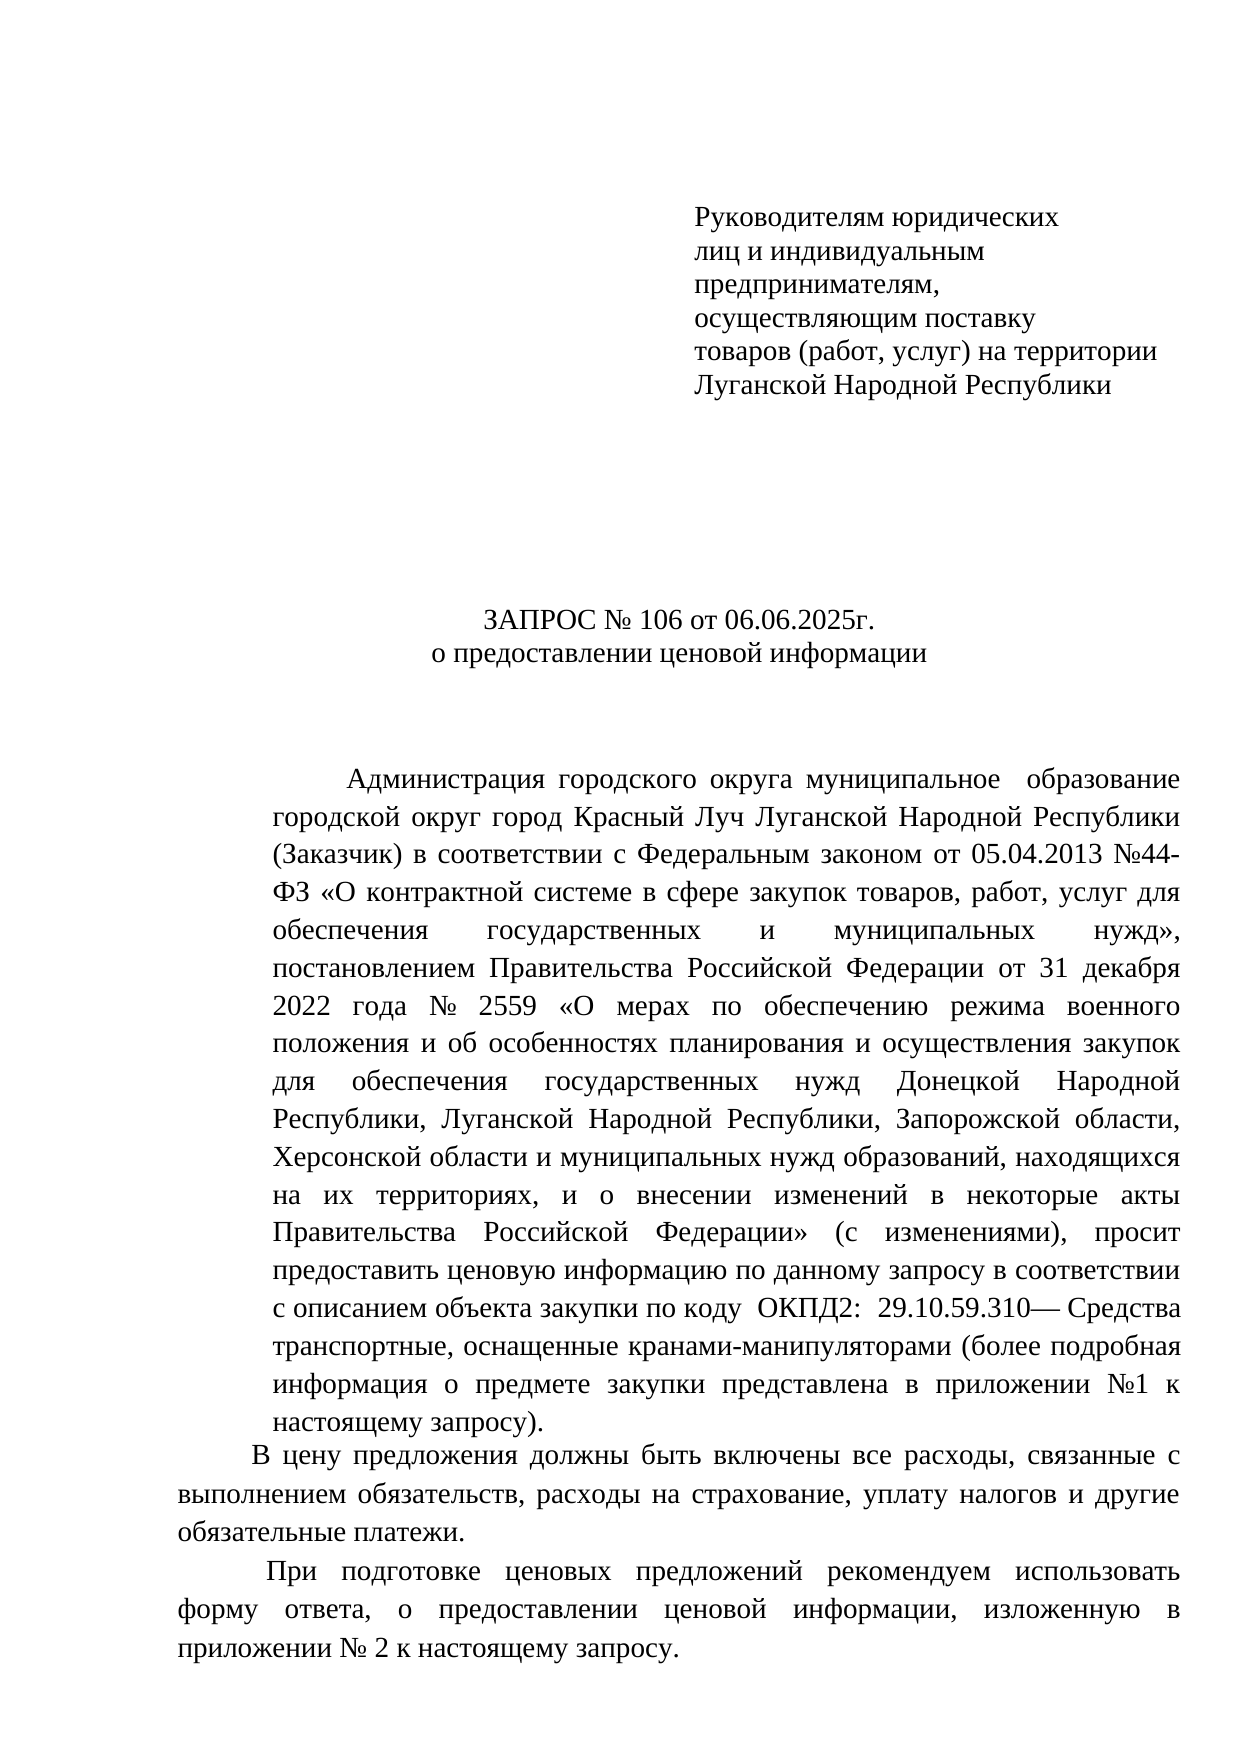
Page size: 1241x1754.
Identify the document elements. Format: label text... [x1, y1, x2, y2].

text лиц и индивидуальным предпринимателям, [694, 233, 1181, 300]
text о предоставлении ценовой информации [177, 635, 1181, 669]
text Руководителям юридических [192, 199, 1181, 233]
subtitle Администрация городского округа муниципальное образование городской округ город Красный Луч Луганской Народной Республики (Заказчик) в соответствии с Федеральным законом от 05.04.2013 №44-ФЗ «О контрактной системе в сфере закупок товаров, работ, услуг для обеспечения государственных и муниципальных нужд», постановлением Правительства Российской Федерации от 31 декабря 2022 года № 2559 «О мерах по обеспечению режима военного положения и об особенностях планирования и осуществления закупок для обеспечения государственных нужд Донецкой Народной Республики, Луганской Народной Республики, Запорожской области, Херсонской области и муниципальных нужд образований, находящихся на их территориях, и о внесении изменений в некоторые акты Правительства Российской Федерации» (с изменениями), просит предоставить ценовую информацию по данному запросу в соответствии с описанием объекта закупки по коду ОКПД2: 29.10.59.310— Средства транспортные, оснащенные кранами-манипуляторами (более подробная информация о предмете закупки представлена в приложении №1 к настоящему запросу). [272, 757, 1181, 1437]
text товаров (работ, услуг) на территории [192, 333, 1181, 367]
text Луганской Народной Республики [192, 367, 1181, 401]
text В цену предложения должны быть включены все расходы, связанные с выполнением обязательств, расходы на страхование, уплату налогов и другие обязательные платежи. [177, 1437, 1181, 1548]
text осуществляющим поставку [192, 300, 1181, 333]
text При подготовке ценовых предложений рекомендуем использовать форму ответа, о предоставлении ценовой информации, изложенную в приложении № 2 к настоящему запросу. [177, 1553, 1181, 1663]
text ЗАПРОС № 106 от 06.06.2025г. [177, 602, 1181, 635]
